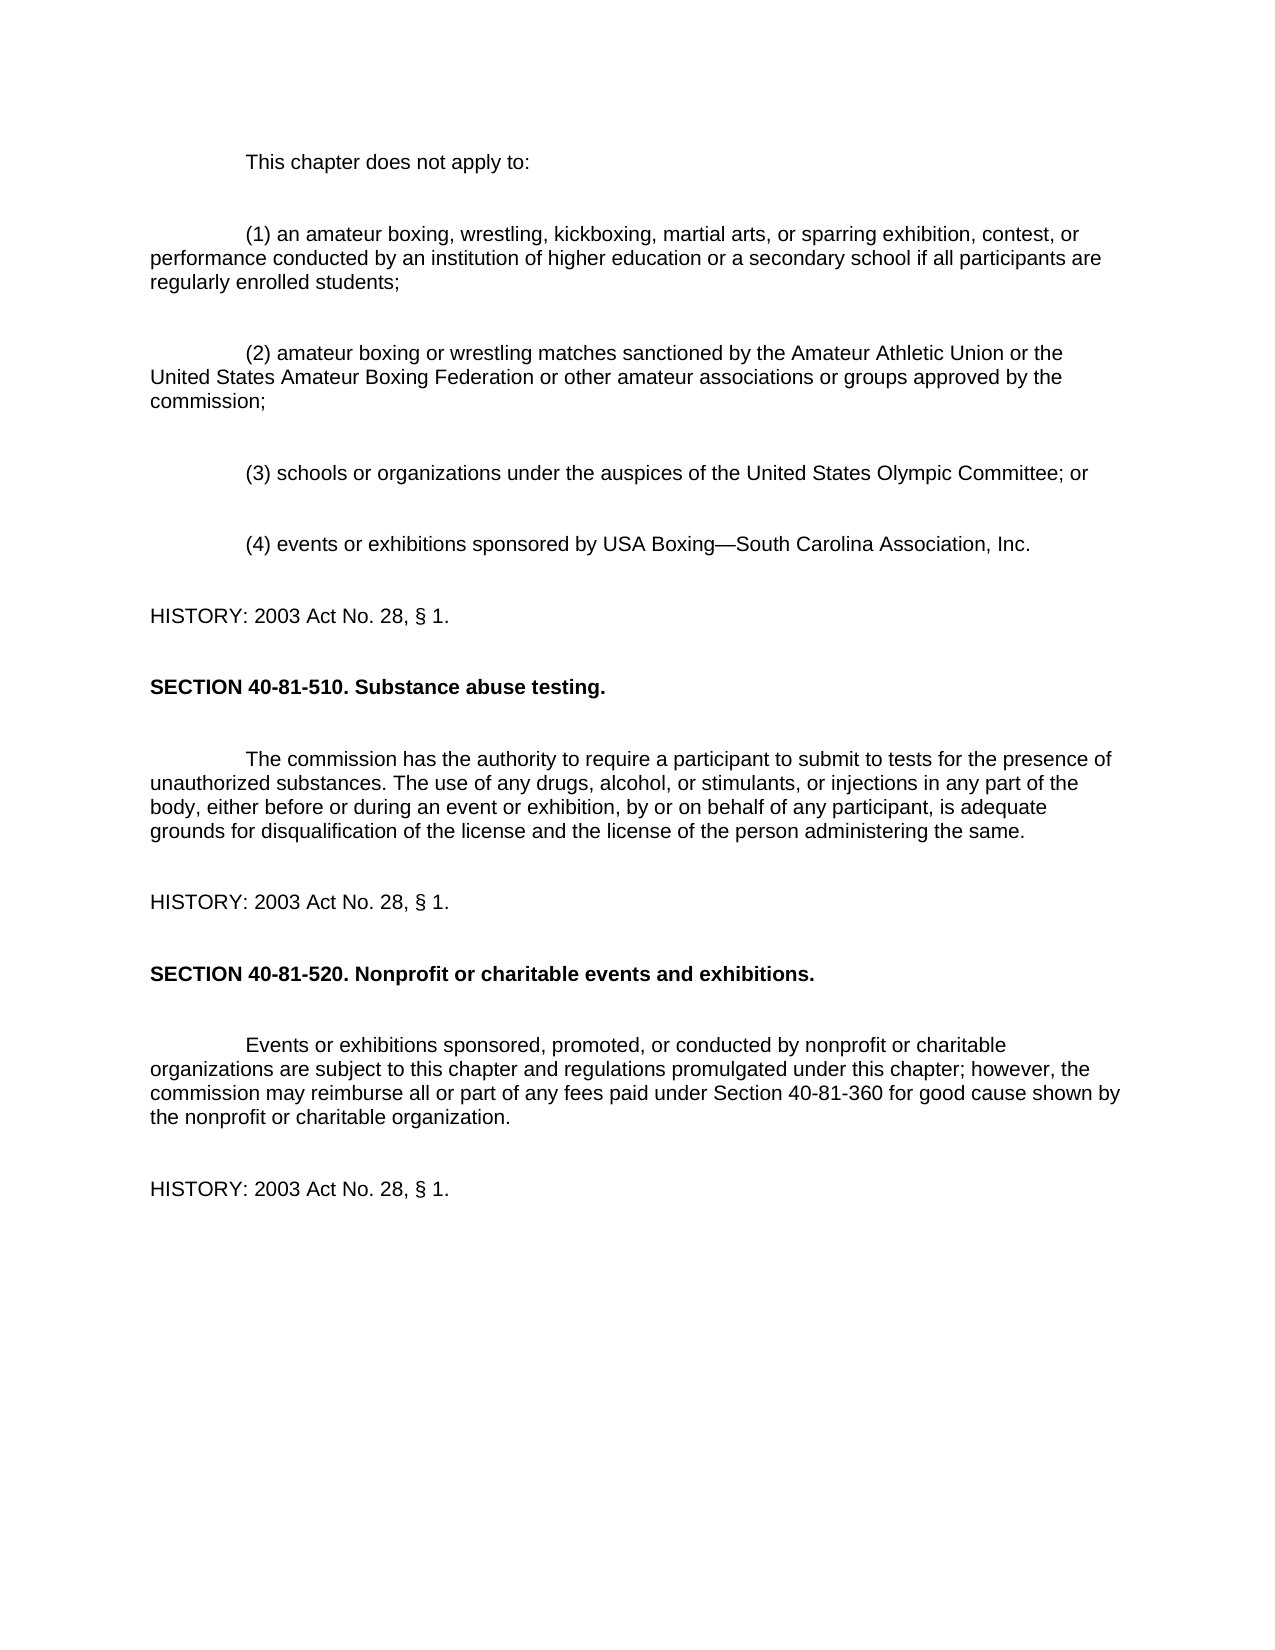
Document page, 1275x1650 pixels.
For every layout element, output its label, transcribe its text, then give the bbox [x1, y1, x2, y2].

text (4) events or exhibitions sponsored by USA Boxing—South Carolina Association, Inc. [150, 532, 1125, 580]
text SECTION 40-81-520. Nonprofit or charitable events and exhibitions. [150, 962, 1125, 1009]
text HISTORY: 2003 Act No. 28, § 1. [150, 890, 1125, 938]
text This chapter does not apply to: [150, 150, 1125, 198]
text HISTORY: 2003 Act No. 28, § 1. [150, 1177, 1125, 1224]
text The commission has the authority to require a participant to submit to tests for the presence of unauthorized substances. The use of any drugs, alcohol, or stimulants, or injections in any part of the body, either before or during an event or exhibition, by or on behalf of any participant, is adequate grounds for disqualification of the license and the license of the person administering the same. [150, 747, 1125, 866]
text (1) an amateur boxing, wrestling, kickboxing, martial arts, or sparring exhibition, contest, or performance conducted by an institution of higher education or a secondary school if all participants are regularly enrolled students; [150, 222, 1125, 317]
text (3) schools or organizations under the auspices of the United States Olympic Committee; or [150, 461, 1125, 508]
text SECTION 40-81-510. Substance abuse testing. [150, 675, 1125, 723]
text (2) amateur boxing or wrestling matches sanctioned by the Amateur Athletic Union or the United States Amateur Boxing Federation or other amateur associations or groups approved by the commission; [150, 341, 1125, 437]
text Events or exhibitions sponsored, promoted, or conducted by nonprofit or charitable organizations are subject to this chapter and regulations promulgated under this chapter; however, the commission may reimburse all or part of any fees paid under Section 40-81-360 for good cause shown by the nonprofit or charitable organization. [150, 1033, 1125, 1153]
text HISTORY: 2003 Act No. 28, § 1. [150, 604, 1125, 651]
